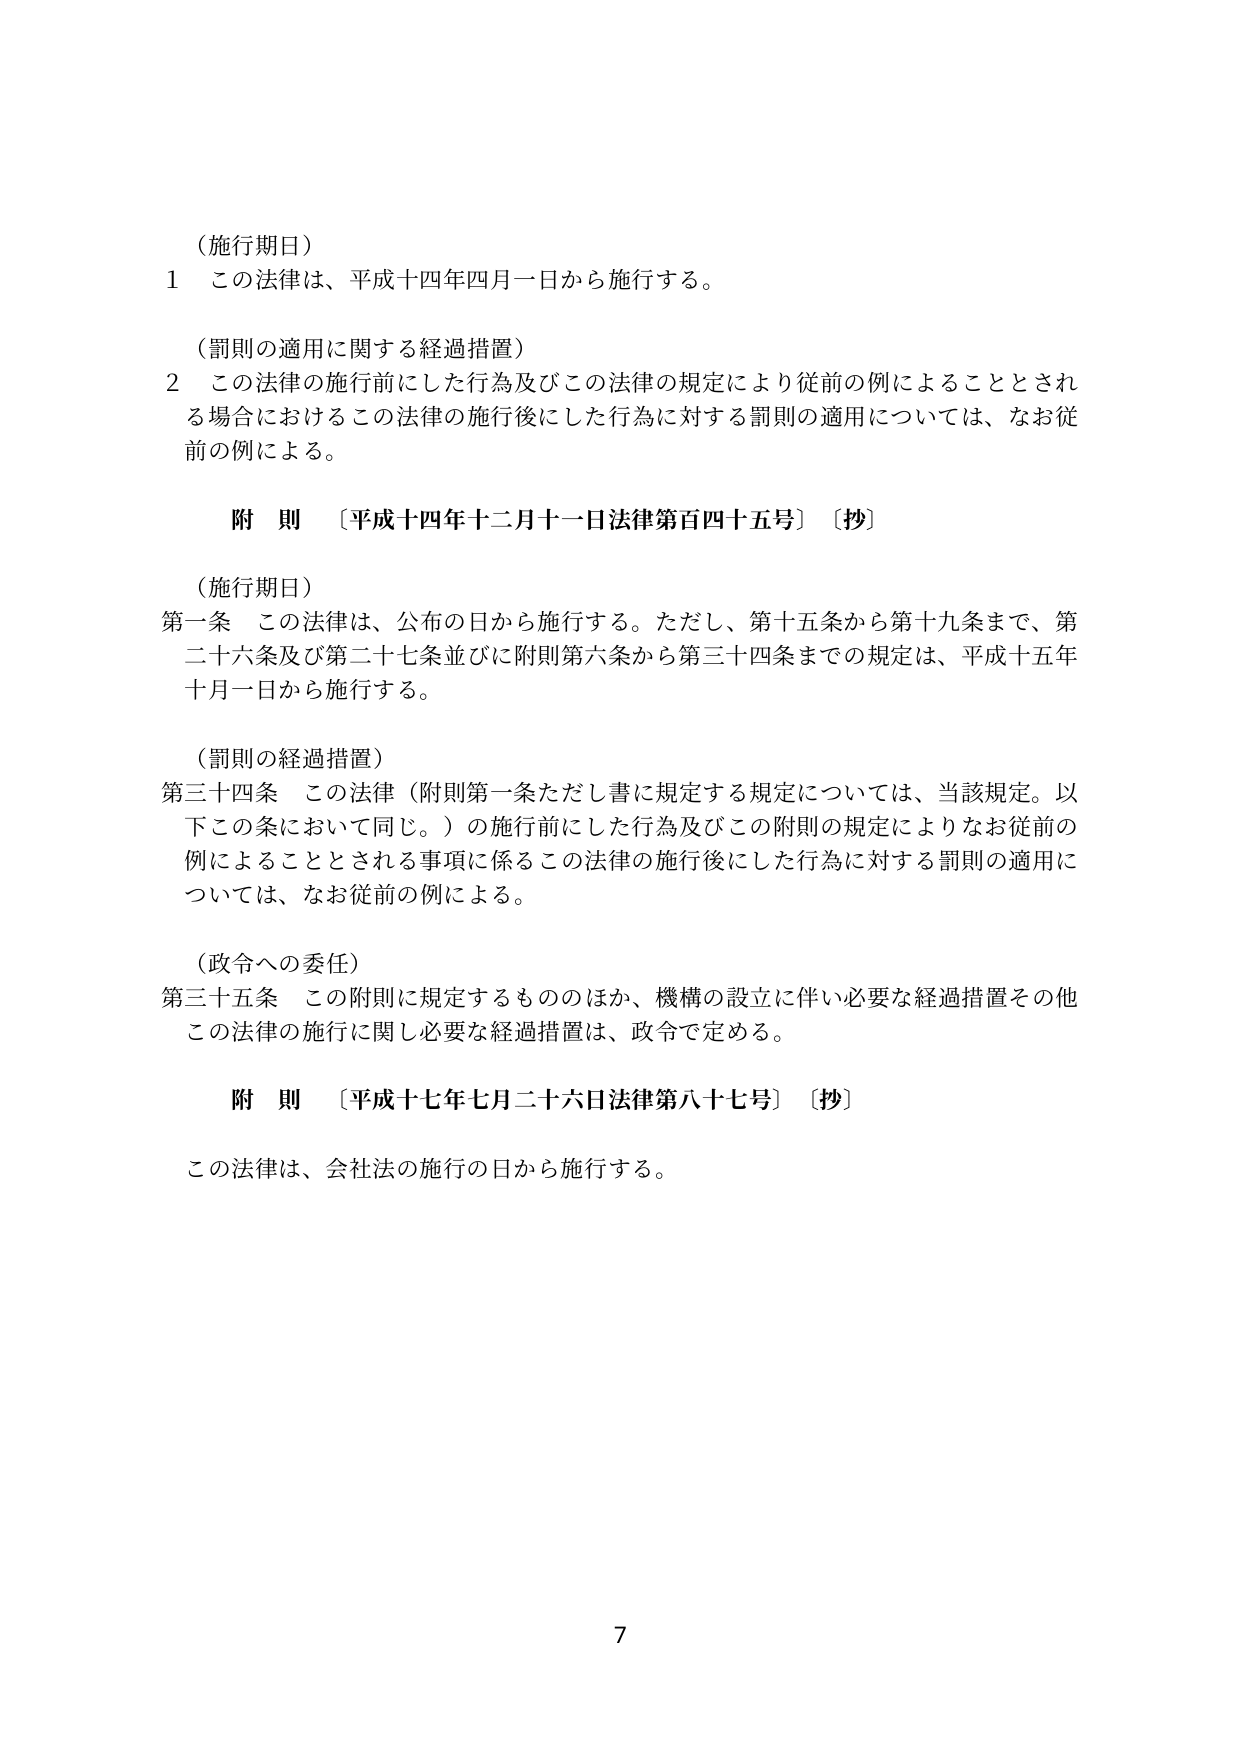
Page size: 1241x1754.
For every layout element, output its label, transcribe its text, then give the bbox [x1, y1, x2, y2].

text ２ この法律の施行前にした行為及びこの法律の規定により従前の例によることとされる場合におけるこの法律の施行後にした行為に対する罰則の適用については、なお従前の例による。 [161, 364, 1079, 467]
text （罰則の適用に関する経過措置） [184, 330, 1079, 364]
text この法律は、会社法の施行の日から施行する。 [161, 1150, 1079, 1184]
text 第三十四条 この法律（附則第一条ただし書に規定する規定については、当該規定。以下この条において同じ。）の施行前にした行為及びこの附則の規定によりなお従前の例によることとされる事項に係るこの法律の施行後にした行為に対する罰則の適用については、なお従前の例による。 [161, 774, 1079, 911]
text （施行期日） [184, 228, 1079, 262]
text １ この法律は、平成十四年四月一日から施行する。 [161, 262, 1079, 296]
text （罰則の経過措置） [184, 740, 1079, 774]
text 附 則 〔平成十七年七月二十六日法律第八十七号〕〔抄〕 [230, 1082, 1079, 1116]
text 附 則 〔平成十四年十二月十一日法律第百四十五号〕〔抄〕 [230, 501, 1079, 535]
text （政令への委任） [184, 945, 1079, 979]
text 第三十五条 この附則に規定するもののほか、機構の設立に伴い必要な経過措置その他この法律の施行に関し必要な経過措置は、政令で定める。 [161, 979, 1079, 1048]
text 第一条 この法律は、公布の日から施行する。ただし、第十五条から第十九条まで、第二十六条及び第二十七条並びに附則第六条から第三十四条までの規定は、平成十五年十月一日から施行する。 [161, 604, 1079, 706]
text （施行期日） [184, 569, 1079, 604]
